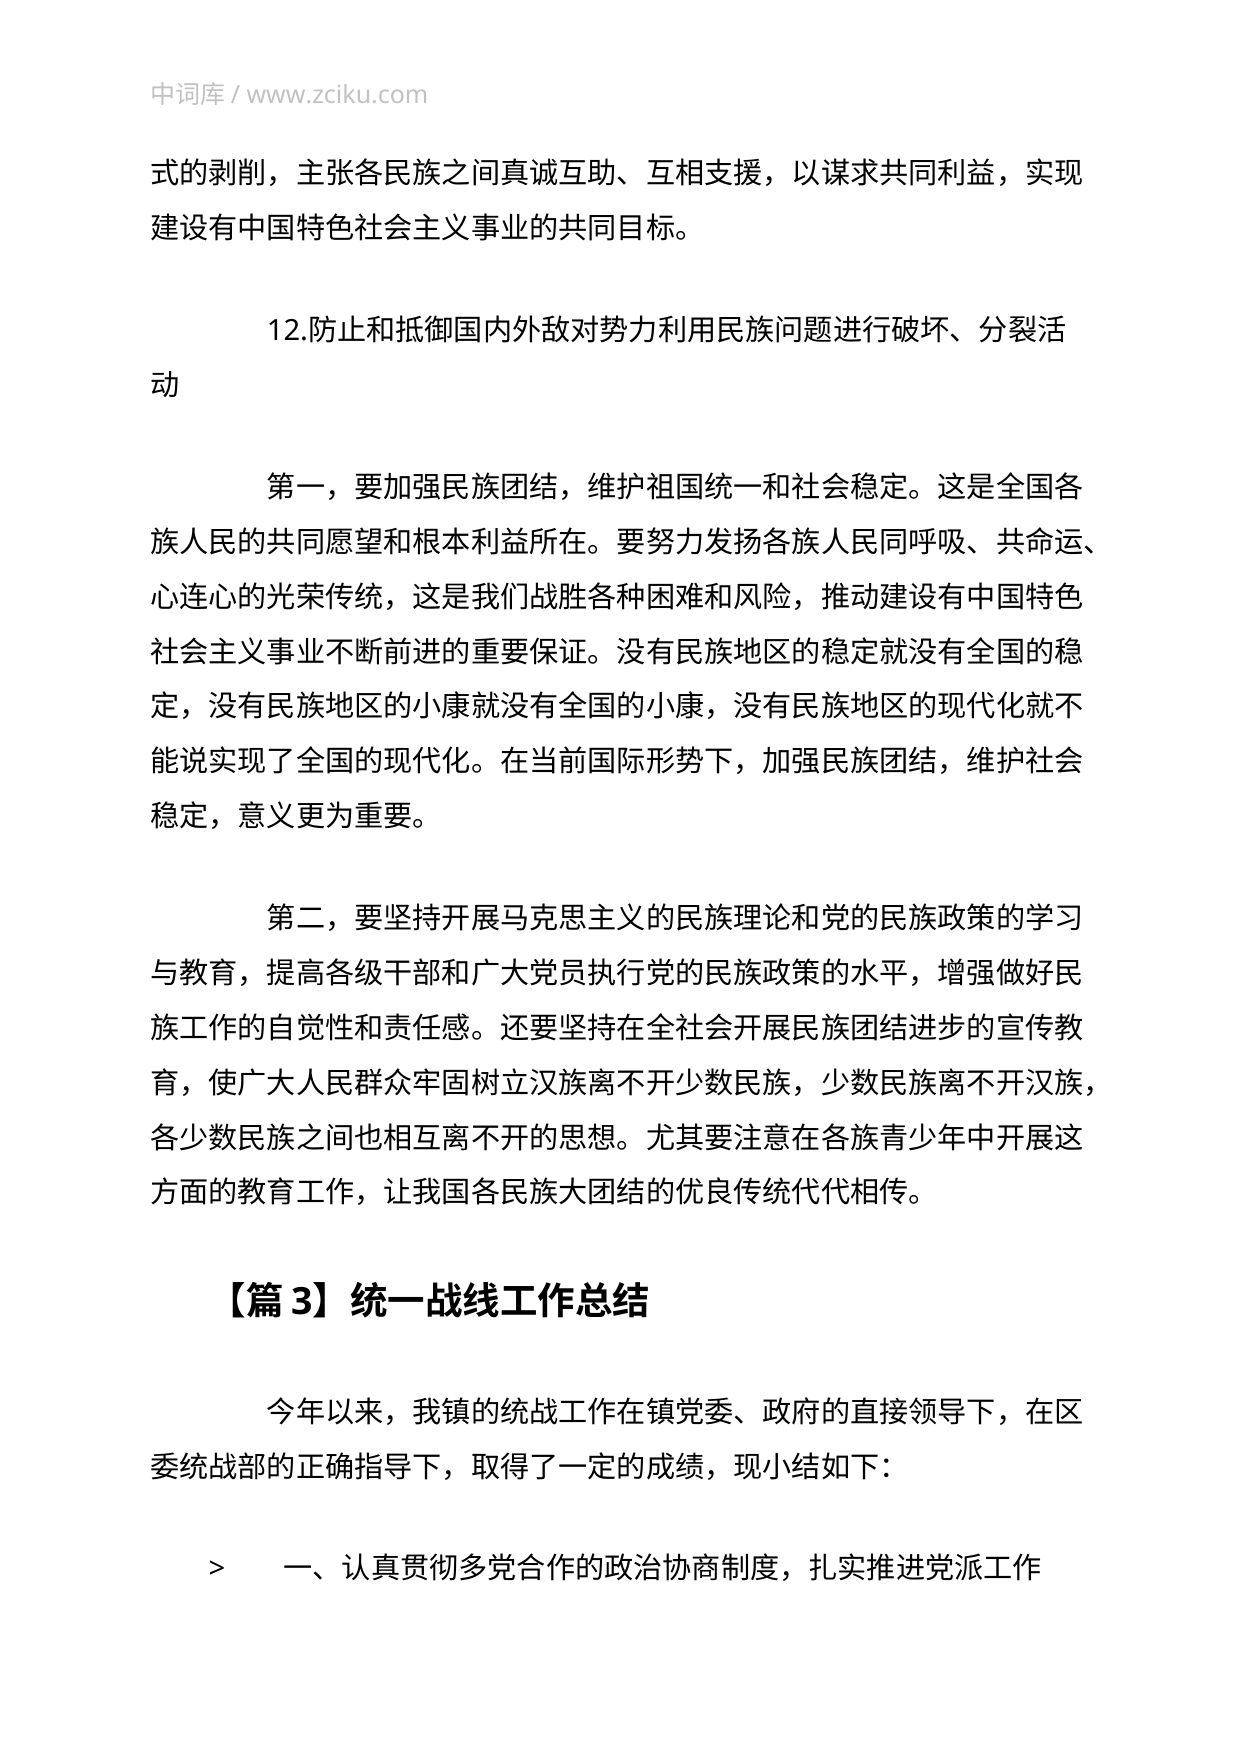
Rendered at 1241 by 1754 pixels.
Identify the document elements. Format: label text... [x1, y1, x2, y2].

text 第二，要坚持开展马克思主义的民族理论和党的民族政策的学习与教育，提高各级干部和广大党员执行党的民族政策的水平，增强做好民族工作的自觉性和责任感。还要坚持在全社会开展民族团结进步的宣传教育，使广大人民群众牢固树立汉族离不开少数民族，少数民族离不开汉族，各少数民族之间也相互离不开的思想。尤其要注意在各族青少年中开展这方面的教育工作，让我国各民族大团结的优良传统代代相传。 [150, 894, 1090, 1211]
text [150, 150, 1090, 247]
text 【篇3】统一战线工作总结 [150, 1271, 1090, 1325]
text > 一、认真贯彻多党合作的政治协商制度，扎实推进党派工作 [150, 1545, 1090, 1587]
text 今年以来，我镇的统战工作在镇党委、政府的直接领导下，在区委统战部的正确指导下，取得了一定的成绩，现小结如下： [150, 1388, 1090, 1486]
text 第一，要加强民族团结，维护祖国统一和社会稳定。这是全国各族人民的共同愿望和根本利益所在。要努力发扬各族人民同呼吸、共命运、心连心的光荣传统，这是我们战胜各种困难和风险，推动建设有中国特色社会主义事业不断前进的重要保证。没有民族地区的稳定就没有全国的稳定，没有民族地区的小康就没有全国的小康，没有民族地区的现代化就不能说实现了全国的现代化。在当前国际形势下，加强民族团结，维护社会稳定，意义更为重要。 [150, 463, 1090, 835]
text 12.防止和抵御国内外敌对势力利用民族问题进行破坏、分裂活动 [150, 307, 1090, 404]
